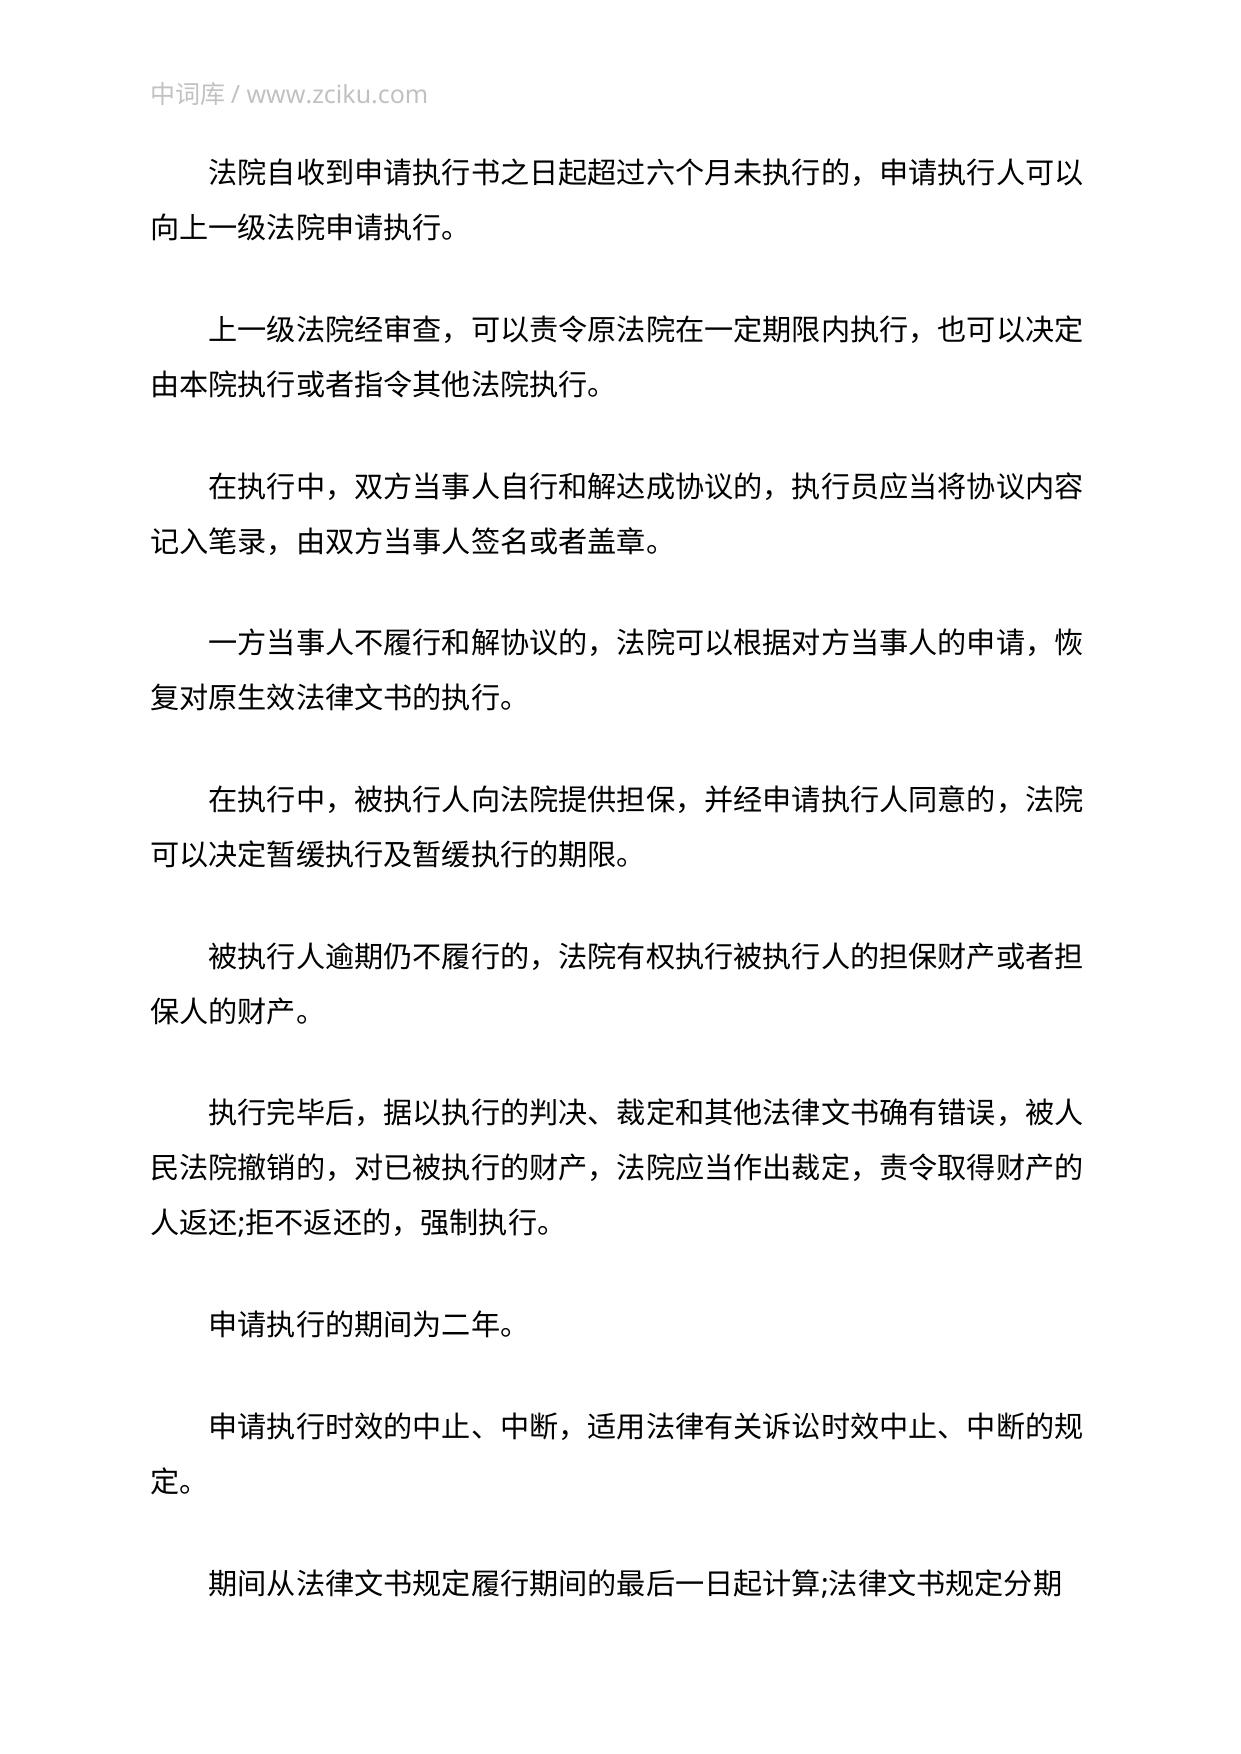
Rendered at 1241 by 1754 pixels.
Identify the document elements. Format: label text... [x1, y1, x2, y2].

text 法院自收到申请执行书之日起超过六个月未执行的，申请执行人可以向上一级法院申请执行。 [150, 150, 1090, 247]
text 上一级法院经审查，可以责令原法院在一定期限内执行，也可以决定由本院执行或者指令其他法院执行。 [150, 307, 1090, 404]
text 被执行人逾期仍不履行的，法院有权执行被执行人的担保财产或者担保人的财产。 [150, 933, 1090, 1031]
text 申请执行时效的中止、中断，适用法律有关诉讼时效中止、中断的规定。 [150, 1403, 1090, 1501]
text 在执行中，被执行人向法院提供担保，并经申请执行人同意的，法院可以决定暂缓执行及暂缓执行的期限。 [150, 777, 1090, 874]
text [150, 1560, 1090, 1603]
text 一方当事人不履行和解协议的，法院可以根据对方当事人的申请，恢复对原生效法律文书的执行。 [150, 620, 1090, 717]
text 执行完毕后，据以执行的判决、裁定和其他法律文书确有错误，被人民法院撤销的，对已被执行的财产，法院应当作出裁定，责令取得财产的人返还;拒不返还的，强制执行。 [150, 1090, 1090, 1242]
text 在执行中，双方当事人自行和解达成协议的，执行员应当将协议内容记入笔录，由双方当事人签名或者盖章。 [150, 463, 1090, 561]
text 申请执行的期间为二年。 [150, 1302, 1090, 1344]
